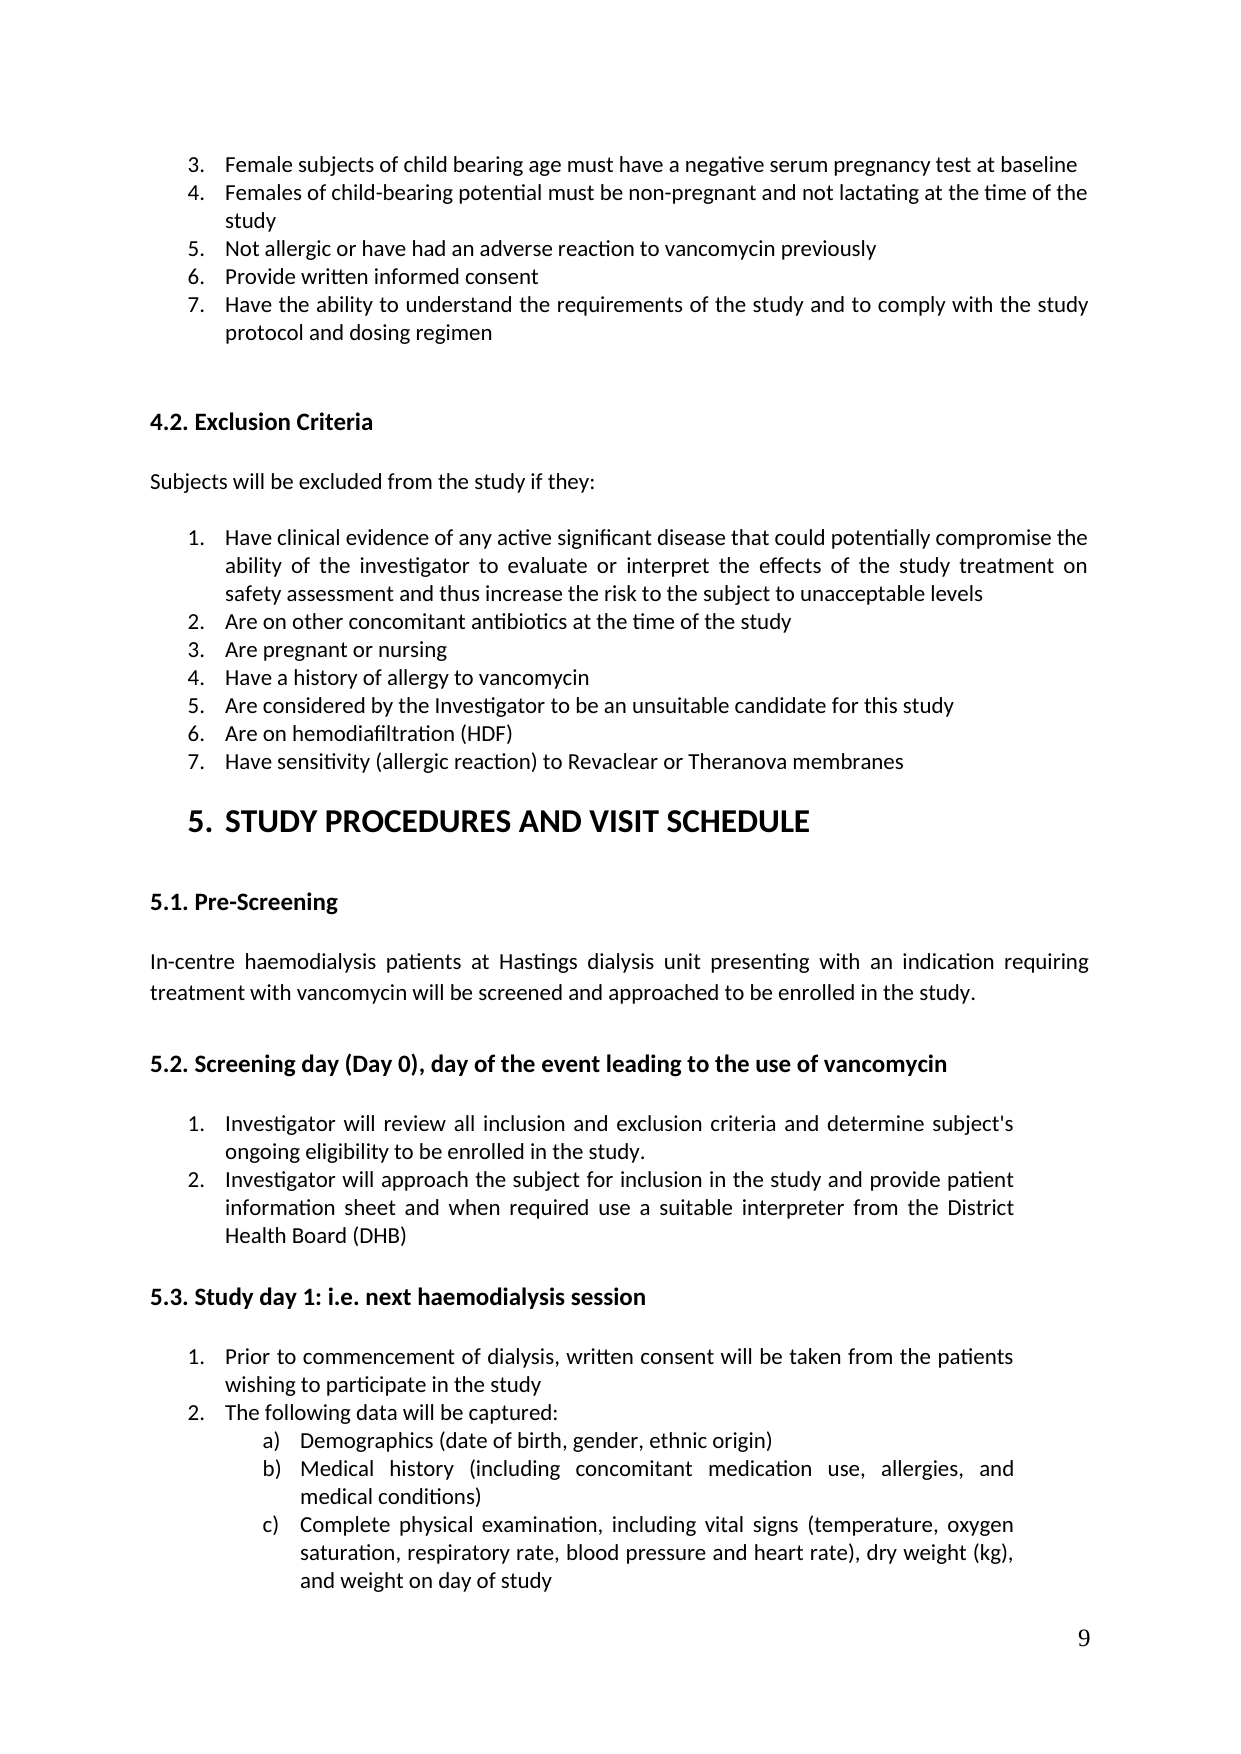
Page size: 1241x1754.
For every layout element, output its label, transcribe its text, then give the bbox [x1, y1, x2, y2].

subtitle 5.1. Pre-Screening [150, 886, 1090, 916]
list Are considered by the Investigator to be an unsuitable candidate for this study [187, 691, 1090, 719]
list Are on hemodiafiltration (HDF) [187, 719, 1090, 747]
list Prior to commencement of dialysis, written consent will be taken from the patients wishing to participate in the study [187, 1342, 1015, 1398]
list Demographics (date of birth, gender, ethnic origin) [262, 1426, 1015, 1454]
list Female subjects of child bearing age must have a negative serum pregnancy test at baseline [187, 150, 1090, 178]
list The following data will be captured: [187, 1398, 1015, 1426]
subtitle 5.2. Screening day (Day 0), day of the event leading to the use of vancomycin [150, 1048, 1090, 1078]
list Have sensitivity (allergic reaction) to Revaclear or Theranova membranes [187, 747, 1090, 776]
list Medical history (including concomitant medication use, allergies, and medical conditions) [262, 1454, 1015, 1510]
list Complete physical examination, including vital signs (temperature, oxygen saturation, respiratory rate, blood pressure and heart rate), dry weight (kg), and weight on day of study [262, 1510, 1015, 1594]
list Females of child-bearing potential must be non-pregnant and not lactating at the time of the study [187, 178, 1090, 234]
list Are on other concomitant antibiotics at the time of the study [187, 607, 1090, 635]
list Have clinical evidence of any active significant disease that could potentially compromise the ability of the investigator to evaluate or interpret the effects of the study treatment on safety assessment and thus increase the risk to the subject to unacceptable levels [187, 523, 1090, 607]
list Have the ability to understand the requirements of the study and to comply with the study protocol and dosing regimen [187, 290, 1090, 346]
subtitle STUDY PROCEDURES AND VISIT SCHEDULE [187, 801, 1090, 841]
list Are pregnant or nursing [187, 635, 1090, 663]
list Not allergic or have had an adverse reaction to vancomycin previously [187, 234, 1090, 262]
list Investigator will approach the subject for inclusion in the study and provide patient information sheet and when required use a suitable interpreter from the District Health Board (DHB) [187, 1165, 1015, 1249]
subtitle 5.3. Study day 1: i.e. next haemodialysis session [150, 1281, 1090, 1312]
list Investigator will review all inclusion and exclusion criteria and determine subject's ongoing eligibility to be enrolled in the study. [187, 1109, 1015, 1165]
text In-centre haemodialysis patients at Hastings dialysis unit presenting with an indication requiring treatment with vancomycin will be screened and approached to be enrolled in the study. [150, 947, 1090, 1007]
list Have a history of allergy to vancomycin [187, 663, 1090, 691]
list Provide written informed consent [187, 262, 1090, 290]
subtitle 4.2. Exclusion Criteria [150, 406, 1090, 437]
text Subjects will be excluded from the study if they: [150, 467, 1090, 495]
